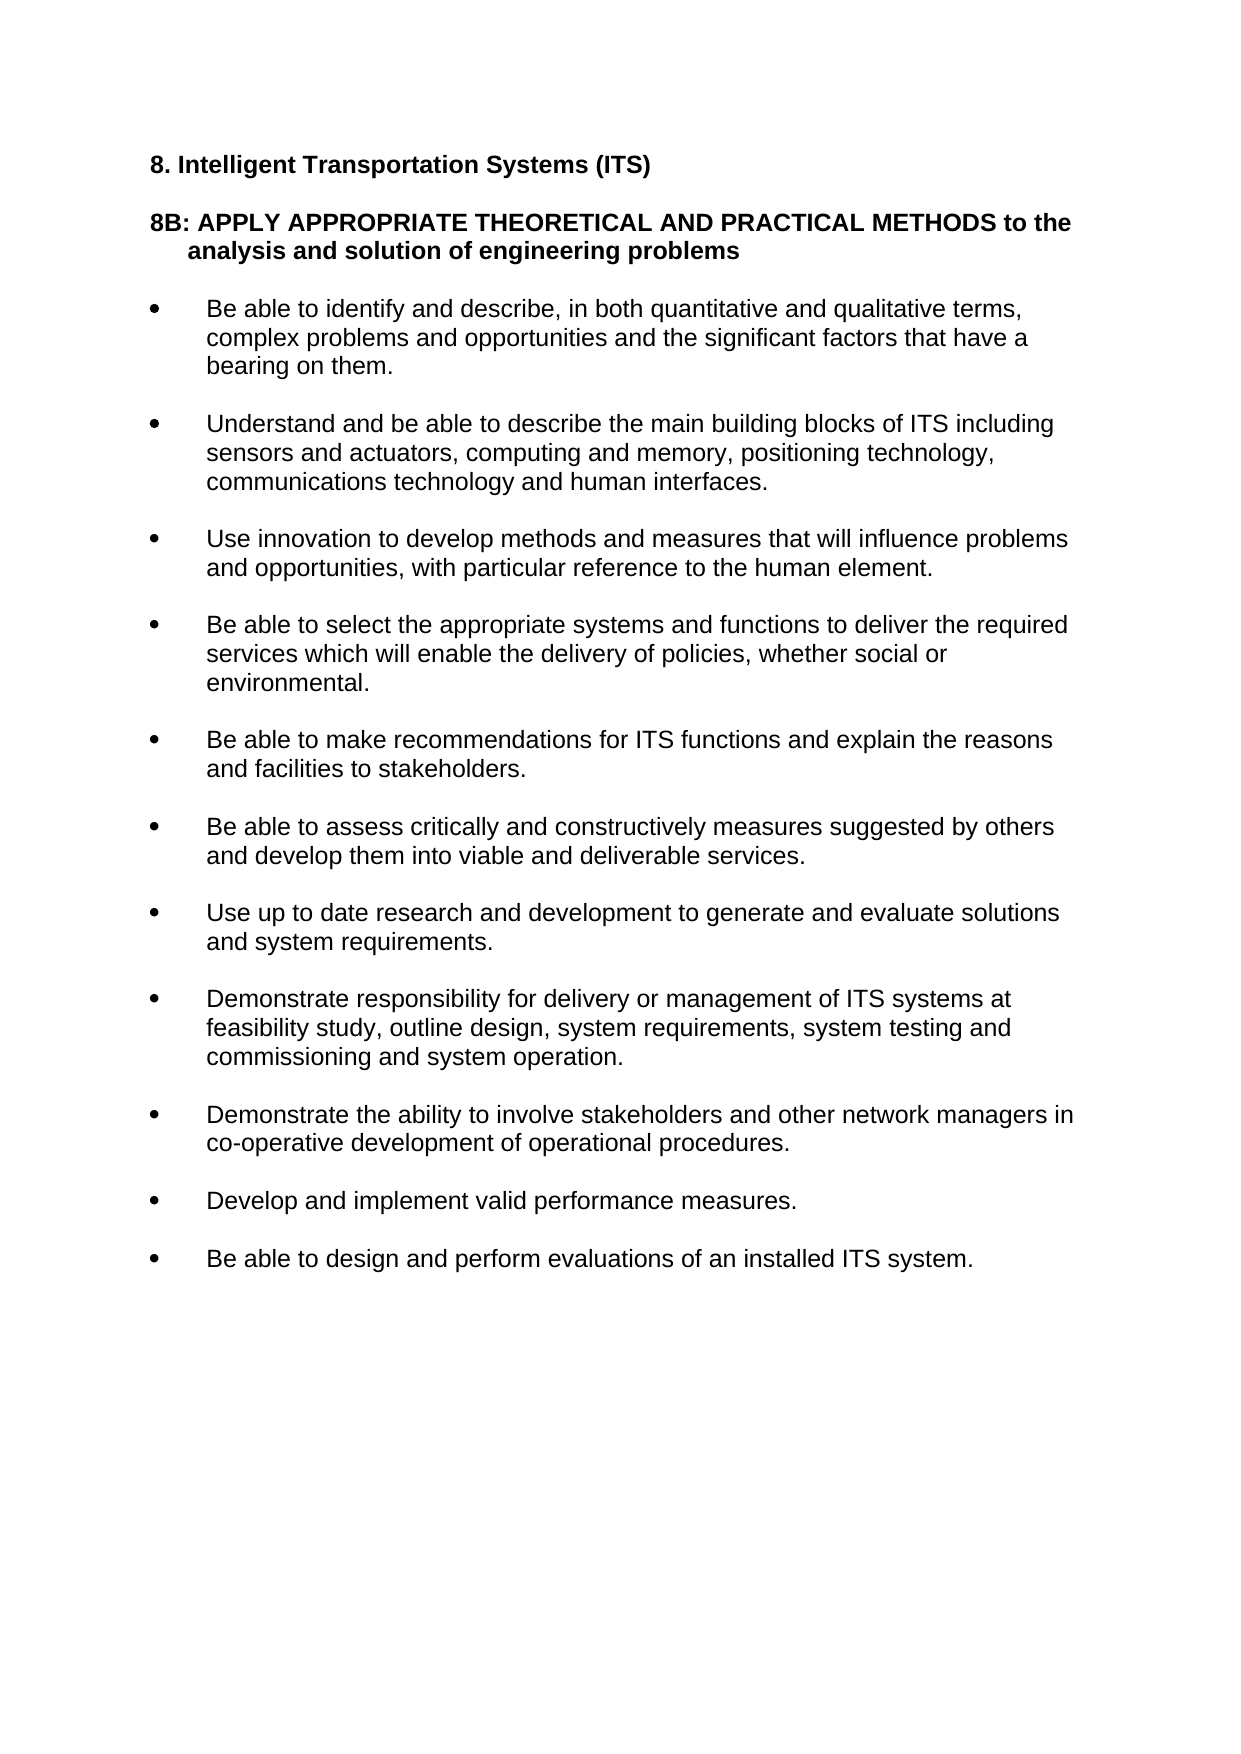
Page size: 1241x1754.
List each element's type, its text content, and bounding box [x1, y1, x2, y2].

list Be able to assess critically and constructively measures suggested by others and develop them into viable and deliverable services. [150, 812, 1090, 869]
list Use up to date research and development to generate and evaluate solutions and system requirements. [150, 898, 1090, 956]
list Demonstrate the ability to involve stakeholders and other network managers in co-operative development of operational procedures. [150, 1099, 1090, 1157]
list Develop and implement valid performance measures. [150, 1186, 1090, 1215]
text 8. Intelligent Transportation Systems (ITS) [150, 150, 1090, 179]
list Understand and be able to describe the main building blocks of ITS including sensors and actuators, computing and memory, positioning technology, communications technology and human interfaces. [150, 409, 1090, 495]
text 8B: APPLY APPROPRIATE THEORETICAL AND PRACTICAL METHODS to the analysis and solution of engineering problems [150, 207, 1090, 265]
list Demonstrate responsibility for delivery or management of ITS systems at feasibility study, outline design, system requirements, system testing and commissioning and system operation. [150, 984, 1090, 1071]
list Be able to select the appropriate systems and functions to deliver the required services which will enable the delivery of policies, whether social or environmental. [150, 610, 1090, 697]
list Be able to design and perform evaluations of an installed ITS system. [150, 1243, 1090, 1272]
list Be able to make recommendations for ITS functions and explain the reasons and facilities to stakeholders. [150, 725, 1090, 783]
list Be able to identify and describe, in both quantitative and qualitative terms, complex problems and opportunities and the significant factors that have a bearing on them. [150, 294, 1090, 380]
list Use innovation to develop methods and measures that will influence problems and opportunities, with particular reference to the human element. [150, 524, 1090, 582]
